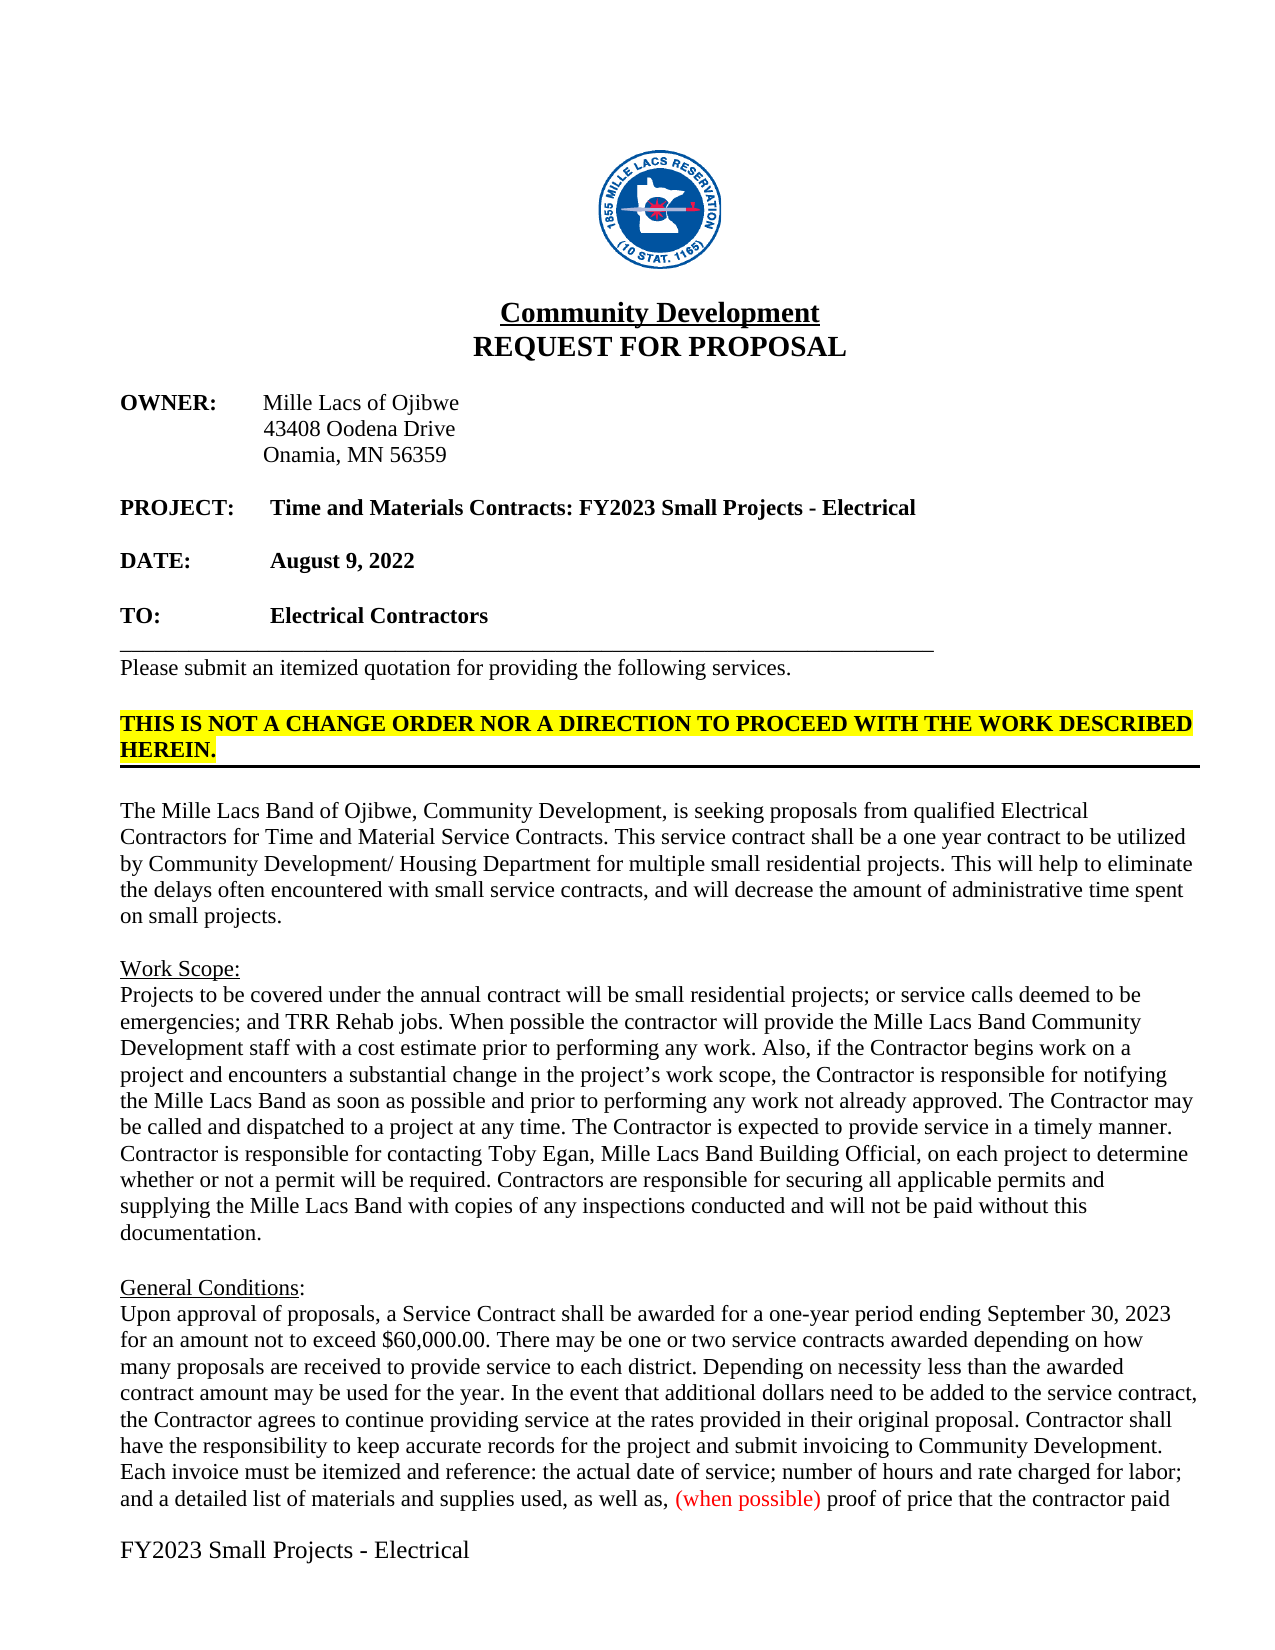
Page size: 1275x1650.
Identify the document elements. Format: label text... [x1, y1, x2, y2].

text 43408 Oodena Drive [120, 415, 1200, 441]
text REQUEST FOR PROPOSAL [120, 329, 1200, 362]
text THIS IS NOT A CHANGE ORDER NOR A DIRECTION TO PROCEED WITH THE WORK DESCRIBED HEREIN. [120, 710, 1200, 765]
text _______________________________________________________________________ [120, 628, 1200, 654]
text OWNER: Mille Lacs of Ojibwe [120, 388, 1200, 415]
text Community Development [120, 295, 1200, 329]
text Work Scope: [120, 955, 1200, 982]
text DATE: August 9, 2022 [120, 547, 1200, 573]
text PROJECT: Time and Materials Contracts: FY2023 Small Projects - Electrical [120, 494, 1200, 520]
text General Conditions: [120, 1274, 1200, 1300]
text Projects to be covered under the annual contract will be small residential projects; or service calls deemed to be emergencies; and TRR Rehab jobs. When possible the contractor will provide the Mille Lacs Band Community Development staff with a cost estimate prior to performing any work. Also, if the Contractor begins work on a project and encounters a substantial change in the project’s work scope, the Contractor is responsible for notifying the Mille Lacs Band as soon as possible and prior to performing any work not already approved. The Contractor may be called and dispatched to a project at any time. The Contractor is expected to provide service in a timely manner. Contractor is responsible for contacting Toby Egan, Mille Lacs Band Building Official, on each project to determine whether or not a permit will be required. Contractors are responsible for securing all applicable permits and supplying the Mille Lacs Band with copies of any inspections conducted and will not be paid without this documentation. [120, 982, 1200, 1245]
text Please submit an itemized quotation for providing the following services. [120, 654, 1200, 681]
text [120, 1300, 1200, 1511]
text The Mille Lacs Band of Ojibwe, Community Development, is seeking proposals from qualified Electrical Contractors for Time and Material Service Contracts. This service contract shall be a one year contract to be utilized by Community Development/ Housing Department for multiple small residential projects. This will help to eliminate the delays often encountered with small service contracts, and will decrease the amount of administrative time spent on small projects. [120, 797, 1200, 929]
text TO: Electrical Contractors [120, 602, 1200, 628]
picture [598, 150, 722, 269]
text Onamia, MN 56359 [120, 441, 1200, 468]
